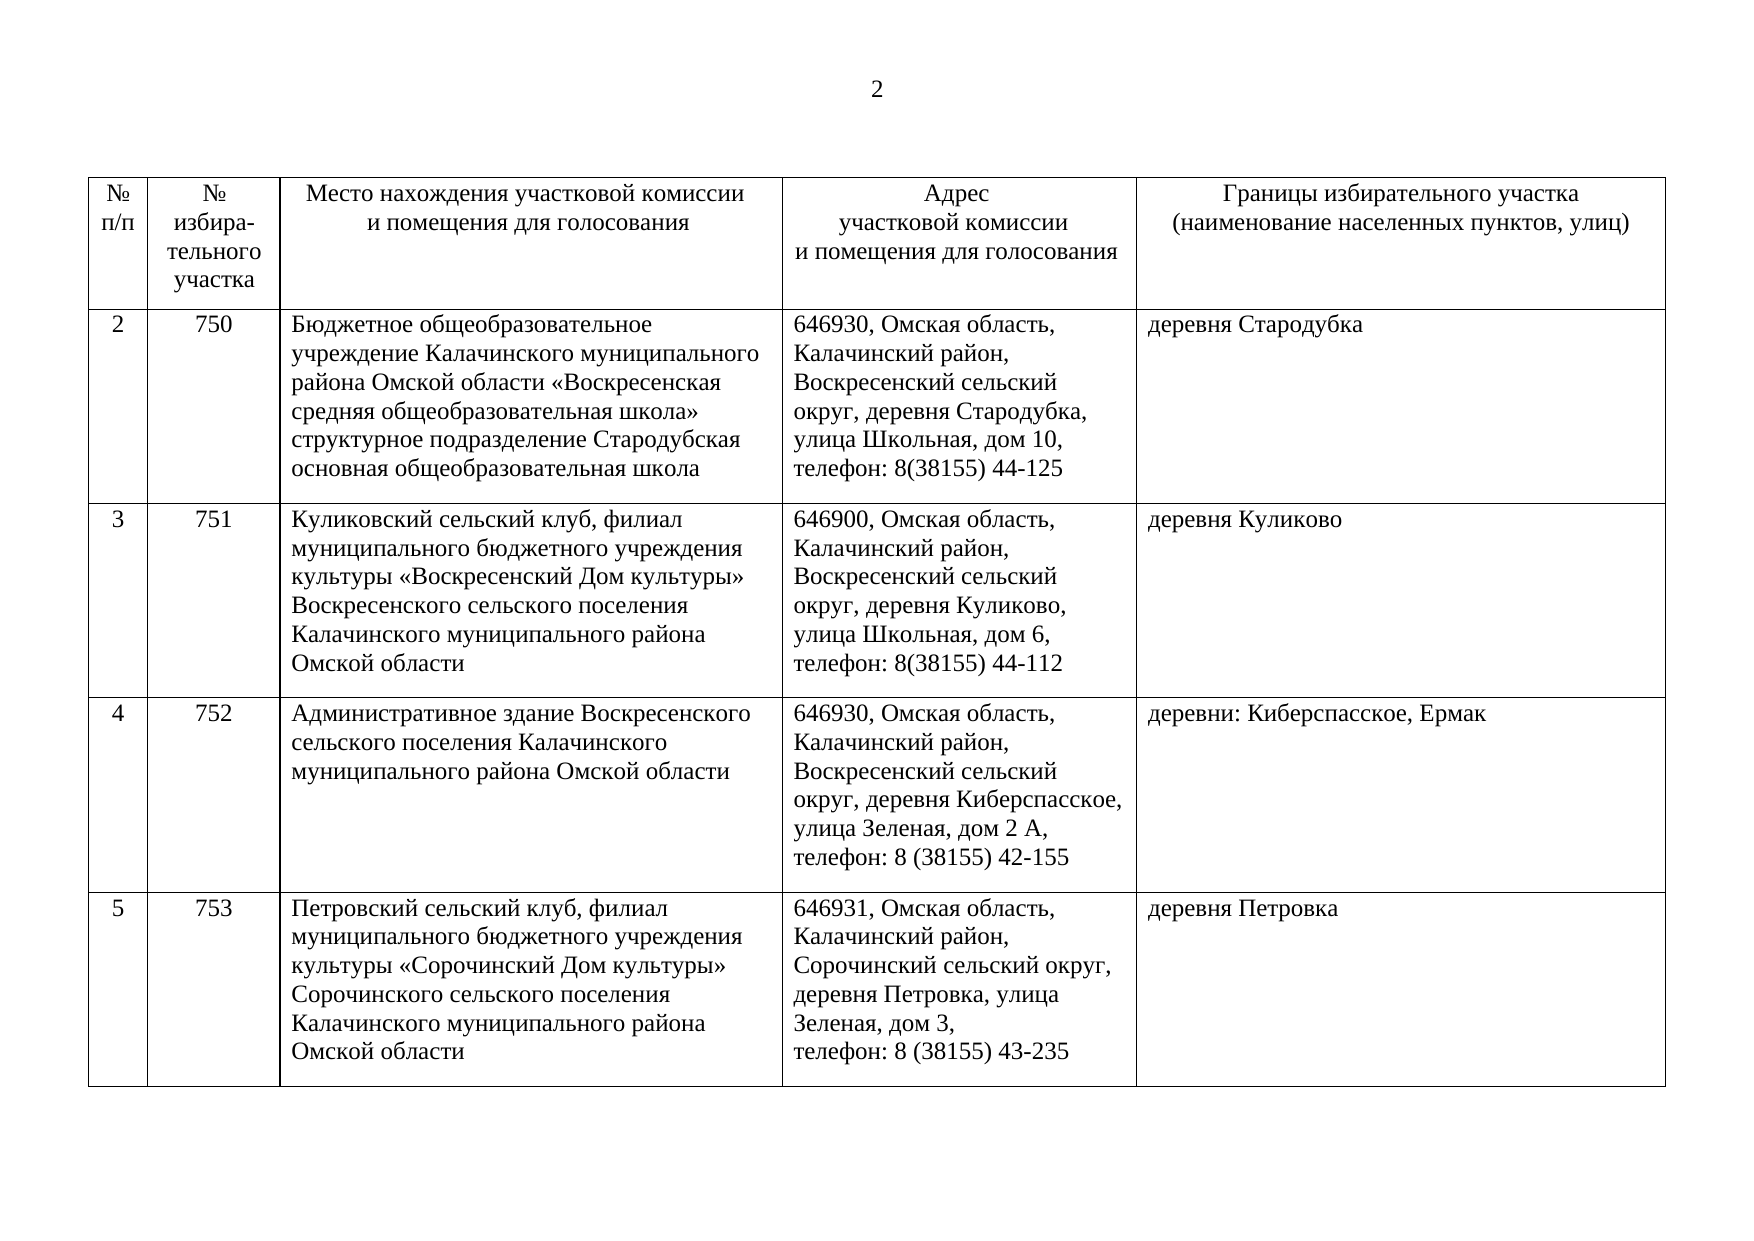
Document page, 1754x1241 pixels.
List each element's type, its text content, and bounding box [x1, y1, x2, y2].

table_cell 753 [148, 893, 279, 1086]
table_cell 750 [148, 310, 279, 503]
table_header Границы избирательного участка (наименование населенных пунктов, улиц) [1137, 178, 1665, 308]
table_header Адрес участковой комиссии и помещения для голосования [783, 178, 1136, 308]
table_header № избира-тельного участка [148, 178, 279, 308]
table_cell Бюджетное общеобразовательное учреждение Калачинского муниципального района Омской области «Воскресенская средняя общеобразовательная школа» структурное подразделение Стародубская основная общеобразовательная школа [281, 310, 782, 503]
table_cell 646930, Омская область, Калачинский район, Воскресенский сельский округ, деревня Киберспасское, улица Зеленая, дом 2 А, телефон: 8 (38155) 42-155 [783, 698, 1136, 892]
table_cell 2 [89, 310, 147, 503]
table_cell 5 [89, 893, 147, 1086]
table_cell 646931, Омская область, Калачинский район, Сорочинский сельский округ, деревня Петровка, улица Зеленая, дом 3, телефон: 8 (38155) 43-235 [783, 893, 1136, 1086]
table_cell деревня Стародубка [1137, 310, 1665, 503]
table_header Место нахождения участковой комиссии и помещения для голосования [281, 178, 782, 308]
table_cell 4 [89, 698, 147, 892]
table_cell 3 [89, 504, 147, 697]
table_cell деревня Куликово [1137, 504, 1665, 697]
table_cell Административное здание Воскресенского сельского поселения Калачинского муниципального района Омской области [281, 698, 782, 892]
table_cell деревни: Киберспасское, Ермак [1137, 698, 1665, 892]
table_cell деревня Петровка [1137, 893, 1665, 1086]
table_cell Куликовский сельский клуб, филиал муниципального бюджетного учреждения культуры «Воскресенский Дом культуры» Воскресенского сельского поселения Калачинского муниципального района Омской области [281, 504, 782, 697]
table_cell 752 [148, 698, 279, 892]
table_cell Петровский сельский клуб, филиал муниципального бюджетного учреждения культуры «Сорочинский Дом культуры» Сорочинского сельского поселения Калачинского муниципального района Омской области [281, 893, 782, 1086]
table_cell 646900, Омская область, Калачинский район, Воскресенский сельский округ, деревня Куликово, улица Школьная, дом 6, телефон: 8(38155) 44-112 [783, 504, 1136, 697]
table_cell 646930, Омская область, Калачинский район, Воскресенский сельский округ, деревня Стародубка, улица Школьная, дом 10, телефон: 8(38155) 44-125 [783, 310, 1136, 503]
table_cell 751 [148, 504, 279, 697]
table_header № п/п [89, 178, 147, 308]
